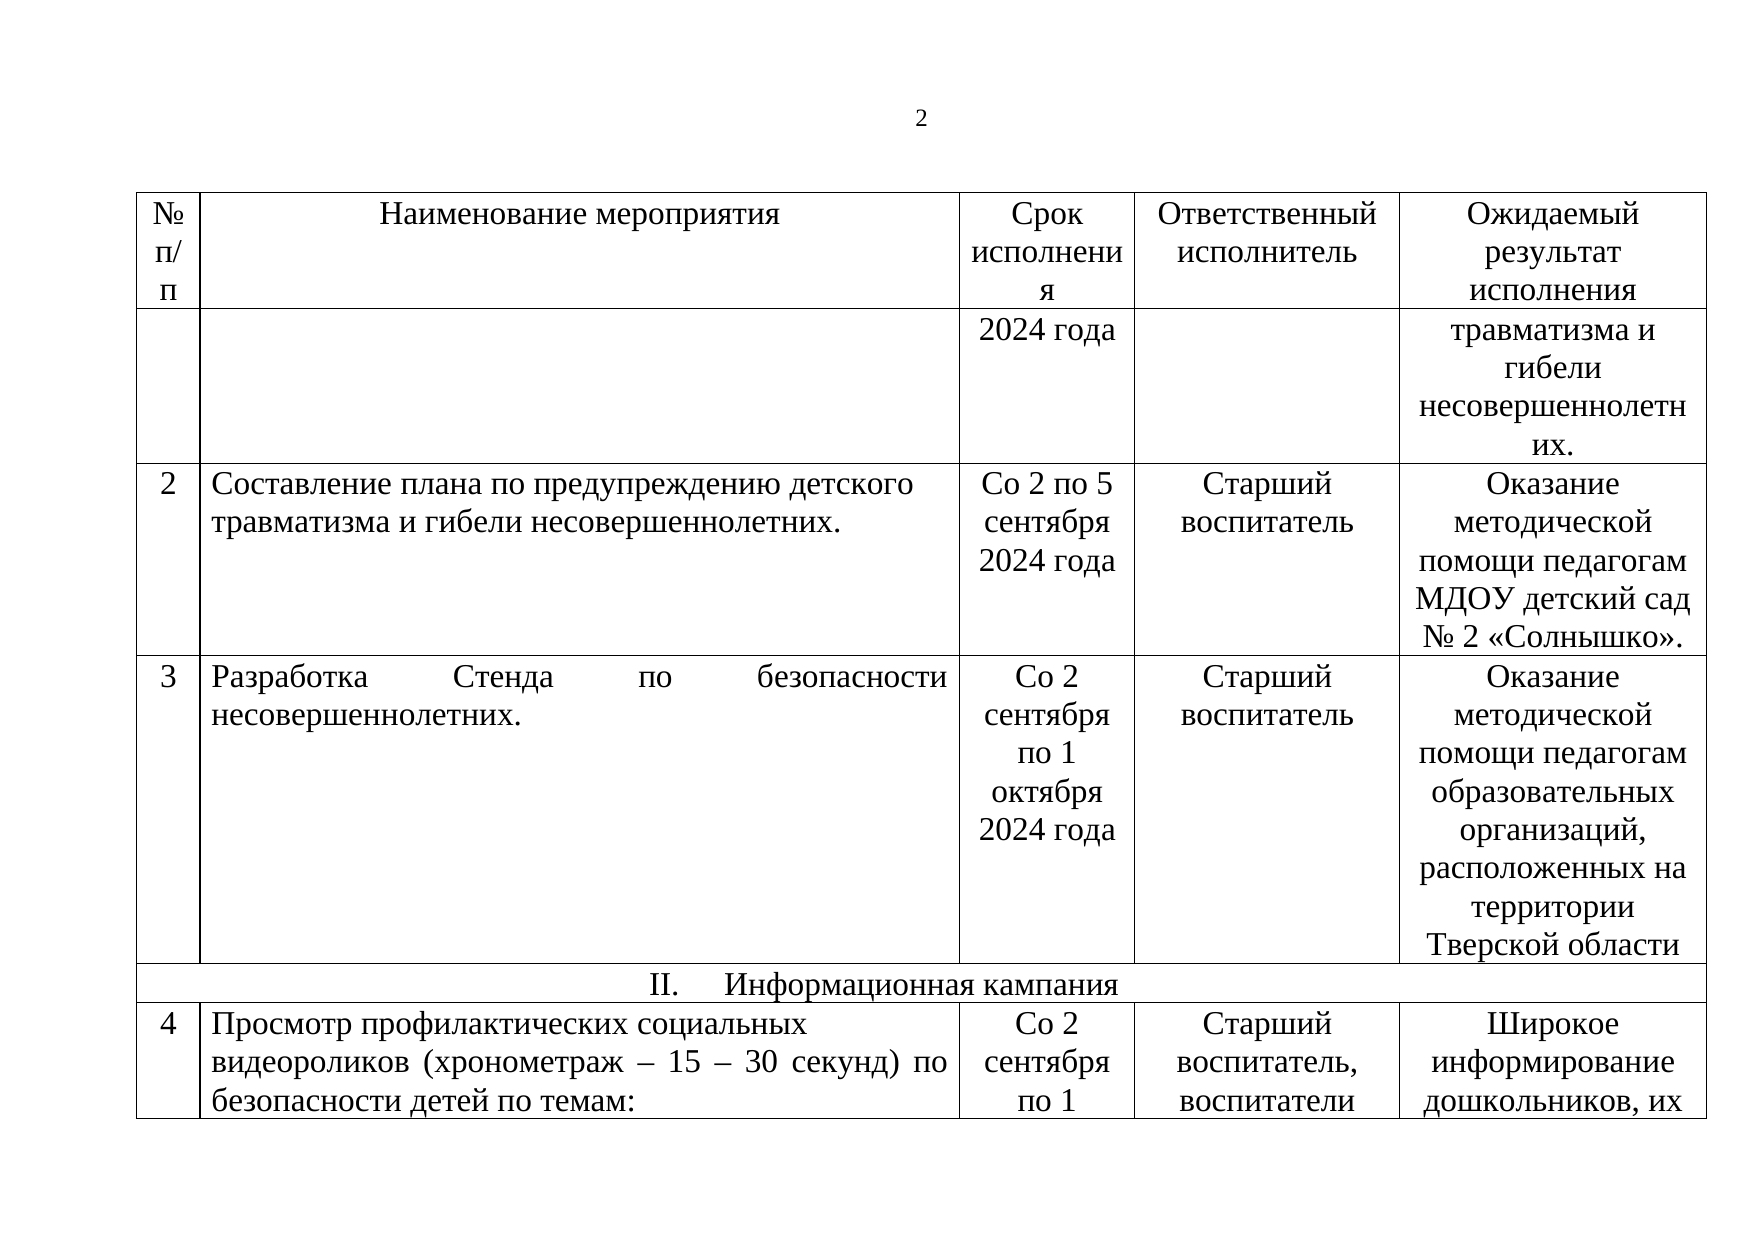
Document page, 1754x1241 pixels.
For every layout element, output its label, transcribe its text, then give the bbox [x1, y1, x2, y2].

table_cell 2 [137, 464, 199, 655]
table_cell Старший воспитатель [1135, 656, 1399, 963]
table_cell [1135, 309, 1399, 462]
table_cell Старший воспитатель, воспитатели [1135, 1003, 1399, 1118]
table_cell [1400, 1003, 1706, 1118]
table_header Ожидаемый результат исполнения [1400, 193, 1706, 308]
table_cell 4 [137, 1003, 199, 1118]
table_cell 1 [137, 309, 199, 462]
table_cell Со 2 по 5 сентября 2024 года [960, 464, 1134, 655]
table_cell Со 2 сентября по 1 октября 2024 года [960, 656, 1134, 963]
table_cell 3 [137, 656, 199, 963]
table_cell Старший воспитатель [1135, 464, 1399, 655]
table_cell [201, 1003, 959, 1118]
table_cell Со 2 сентября по 1 октября 2024 года [960, 309, 1134, 462]
table_cell Информационная кампания [137, 964, 1706, 1002]
table_header Срок исполнения [960, 193, 1134, 308]
table_header Наименование мероприятия [201, 193, 959, 308]
table_header Ответственный исполнитель [1135, 193, 1399, 308]
table_cell Разработка Стенда по безопасности несовершеннолетних. [201, 656, 959, 963]
table_cell Со 2 сентября по 1 октября 2024 года [960, 1003, 1134, 1118]
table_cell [1400, 309, 1706, 462]
table_cell Оказание методической помощи педагогам образовательных организаций, расположенных на территории Тверской области [1400, 656, 1706, 963]
table_cell Оказание методической помощи педагогам МДОУ детский сад № 2 «Солнышко». [1400, 464, 1706, 655]
table_header № п/п [137, 193, 199, 308]
table_cell Составление плана по предупреждению детского травматизма и гибели несовершеннолетних. [201, 464, 959, 655]
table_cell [201, 309, 959, 462]
